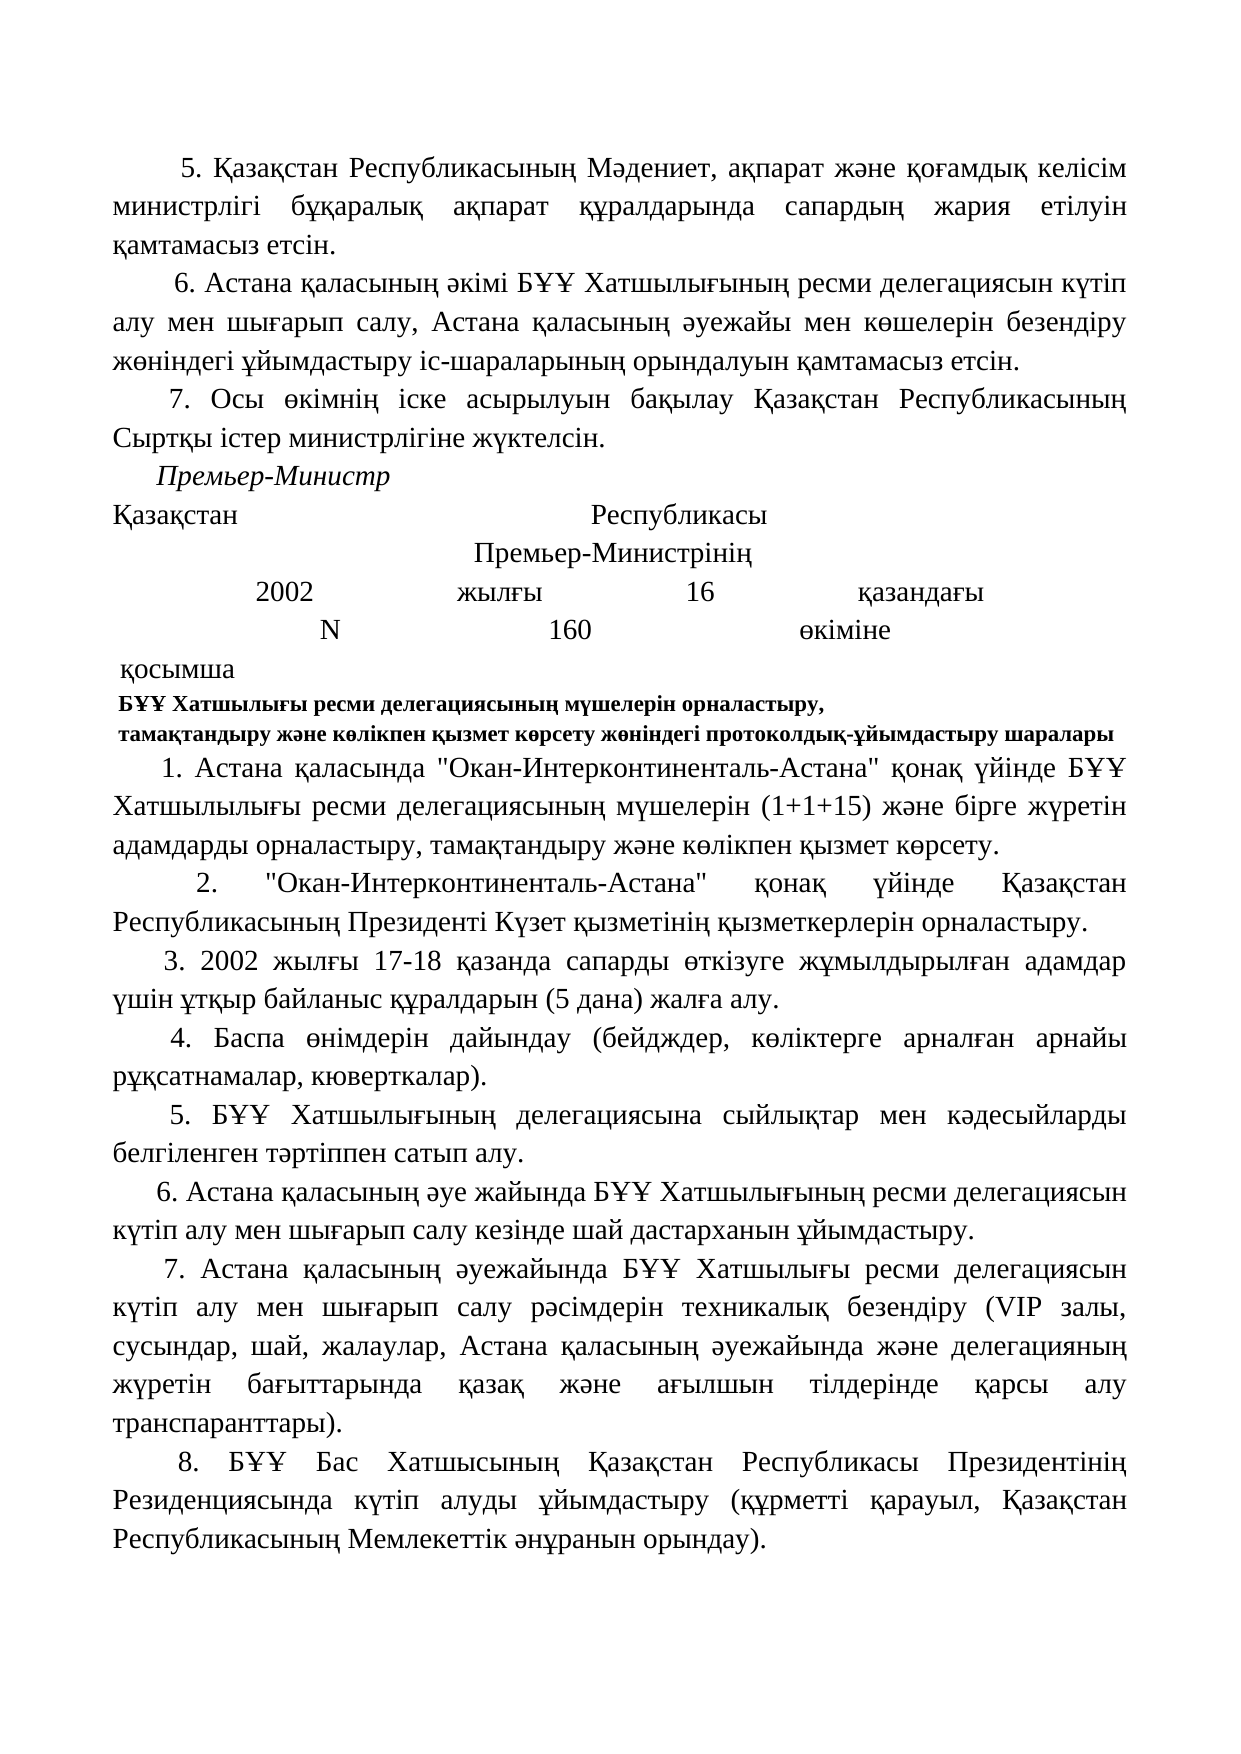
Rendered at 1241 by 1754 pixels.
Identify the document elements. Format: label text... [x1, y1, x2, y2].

text 6. Астана қаласының әкiмi БҰҰ Хатшылығының ресми делегациясын күтiп алу мен шығарып салу, Астана қаласының әуежайы мен көшелерiн безендiру жөнiндегi ұйымдастыру iс-шараларының орындалуын қамтамасыз етсін. [112, 266, 1128, 376]
text 7. Астана қаласының әуежайында БҰҰ Хатшылығы ресми делегациясын күтiп алу мен шығарып салу рәсiмдерiн техникалық безендiру (VIP залы, сусындар, шай, жалаулар, Астана қаласының әуежайында және делегацияның жүретін бағыттарында қазақ және ағылшын тілдерiнде қарсы алу транспаранттары). [112, 1251, 1128, 1439]
text Қазақстан Республикасы Премьер-Министрiнiң 2002 жылғы 16 қазандағы N 160 өкіміне қосымша [112, 497, 1128, 684]
text 4. Баспа өнiмдерiн дайындау (бейдждер, көлiктерге арналған арнайы рұқсатнамалар, кюверткалар). [112, 1020, 1128, 1092]
text 5. БҰҰ Хатшылығының делегациясына сыйлықтар мен кәдесыйларды белгiленген тәртіппен сатып алу. [112, 1097, 1128, 1169]
text Премьер-Министр [112, 458, 1128, 492]
text 7. Осы өкімнің iске асырылуын бақылау Қазақстан Республикасының Сыртқы iстер министрлігiне жүктелсiн. [112, 381, 1128, 453]
text 8. БҰҰ Бас Хатшысының Қазақстан Республикасы Президентiнiң Резиденциясында күтіп алуды ұйымдастыру (құрметтi қарауыл, Қазақстан Республикасының Мемлекеттiк әнұранын орындау). [112, 1444, 1128, 1554]
text 6. Астана қаласының әуе жайында БҰҰ Хатшылығының ресми делегациясын күтіп алу мен шығарып салу кезiнде шай дастарханын ұйымдастыру. [112, 1174, 1128, 1246]
text 3. 2002 жылғы 17-18 қазанда сапарды өткiзуге жұмылдырылған адамдар үшiн ұтқыр байланыс құралдарын (5 дана) жалға aлy. [112, 943, 1128, 1015]
text БҰҰ Хатшылығы ресми делегациясының мүшелерiн орналастыру, тамақтандыру және көлiкпен қызмет көрсету жөнiндегi протоколдық-ұйымдастыру шаралары [112, 689, 1128, 746]
text 1. Астана қаласында "Окан-Интерконтиненталь-Астана" қонақ үйiнде БҰҰ Хатшылылығы ресми делегациясының мүшелерiн (1+1+15) және бiрге жүретін адамдарды орналастыру, тамақтандыру және көлікпен қызмет көрсету. [112, 750, 1128, 861]
text 5. Қазақстан Республикасының Мәдениет, ақпарат және қоғамдық келiсiм министрлiгi бұқаралық ақпарат құралдарында сапардың жария етілуiн қамтамасыз етсiн. [112, 150, 1128, 261]
text 2. "Окан-Интерконтиненталь-Астана" қонақ үйінде Қазақстан Республикасының Президентi Күзет қызметiнің қызметкерлерiн орналастыру. [112, 866, 1128, 938]
